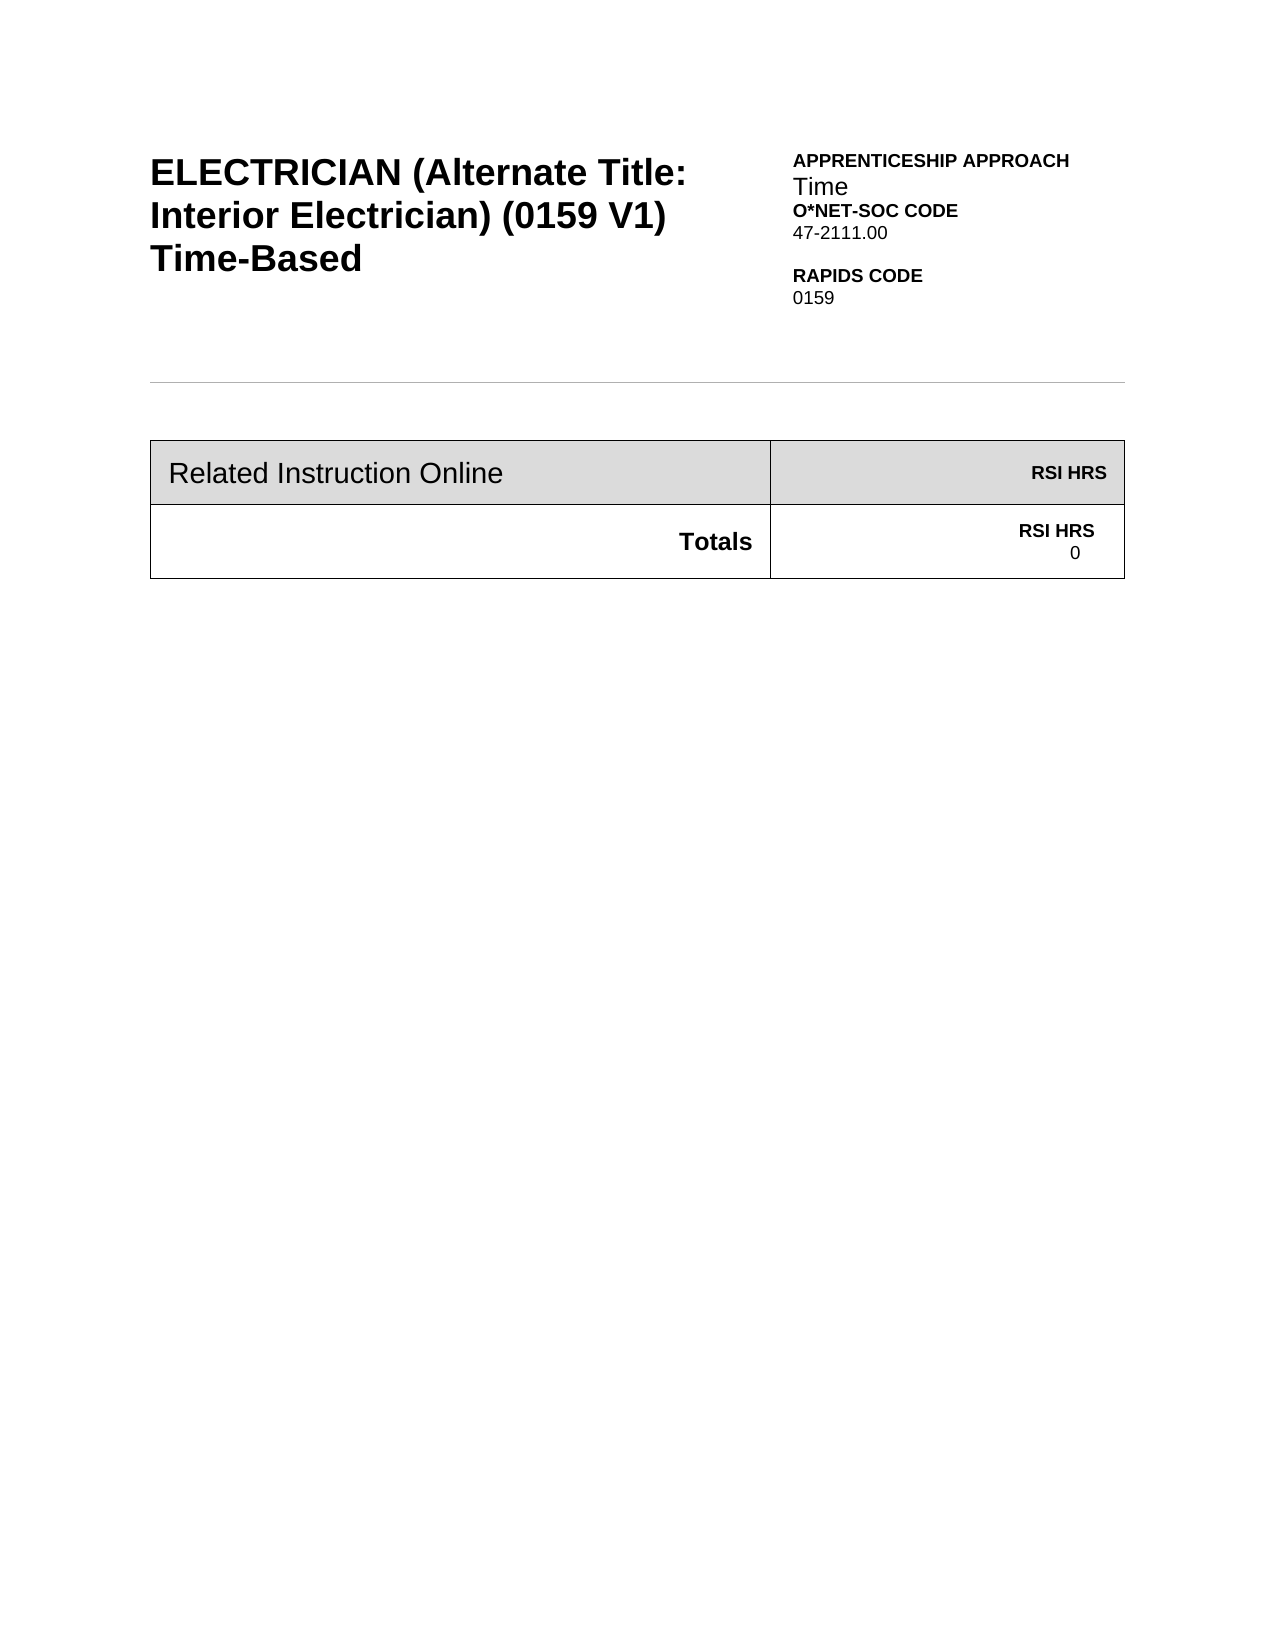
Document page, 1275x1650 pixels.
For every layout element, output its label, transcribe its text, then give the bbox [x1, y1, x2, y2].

table_cell Totals [151, 505, 770, 578]
text APPRENTICESHIP APPROACH [793, 150, 1125, 172]
table_header RSI HRS [771, 441, 1124, 504]
table_header Related Instruction Online [151, 441, 770, 504]
text ELECTRICIAN (Alternate Title: Interior Electrician) (0159 V1) Time-Based [150, 150, 719, 279]
text 0159 [793, 287, 1125, 308]
text 47-2111.00 [793, 222, 1125, 243]
table_cell RSI HRS 0 [771, 505, 1124, 578]
text Time [793, 172, 1125, 200]
text O*NET-SOC CODE [793, 200, 1125, 222]
text RAPIDS CODE [793, 265, 1125, 287]
